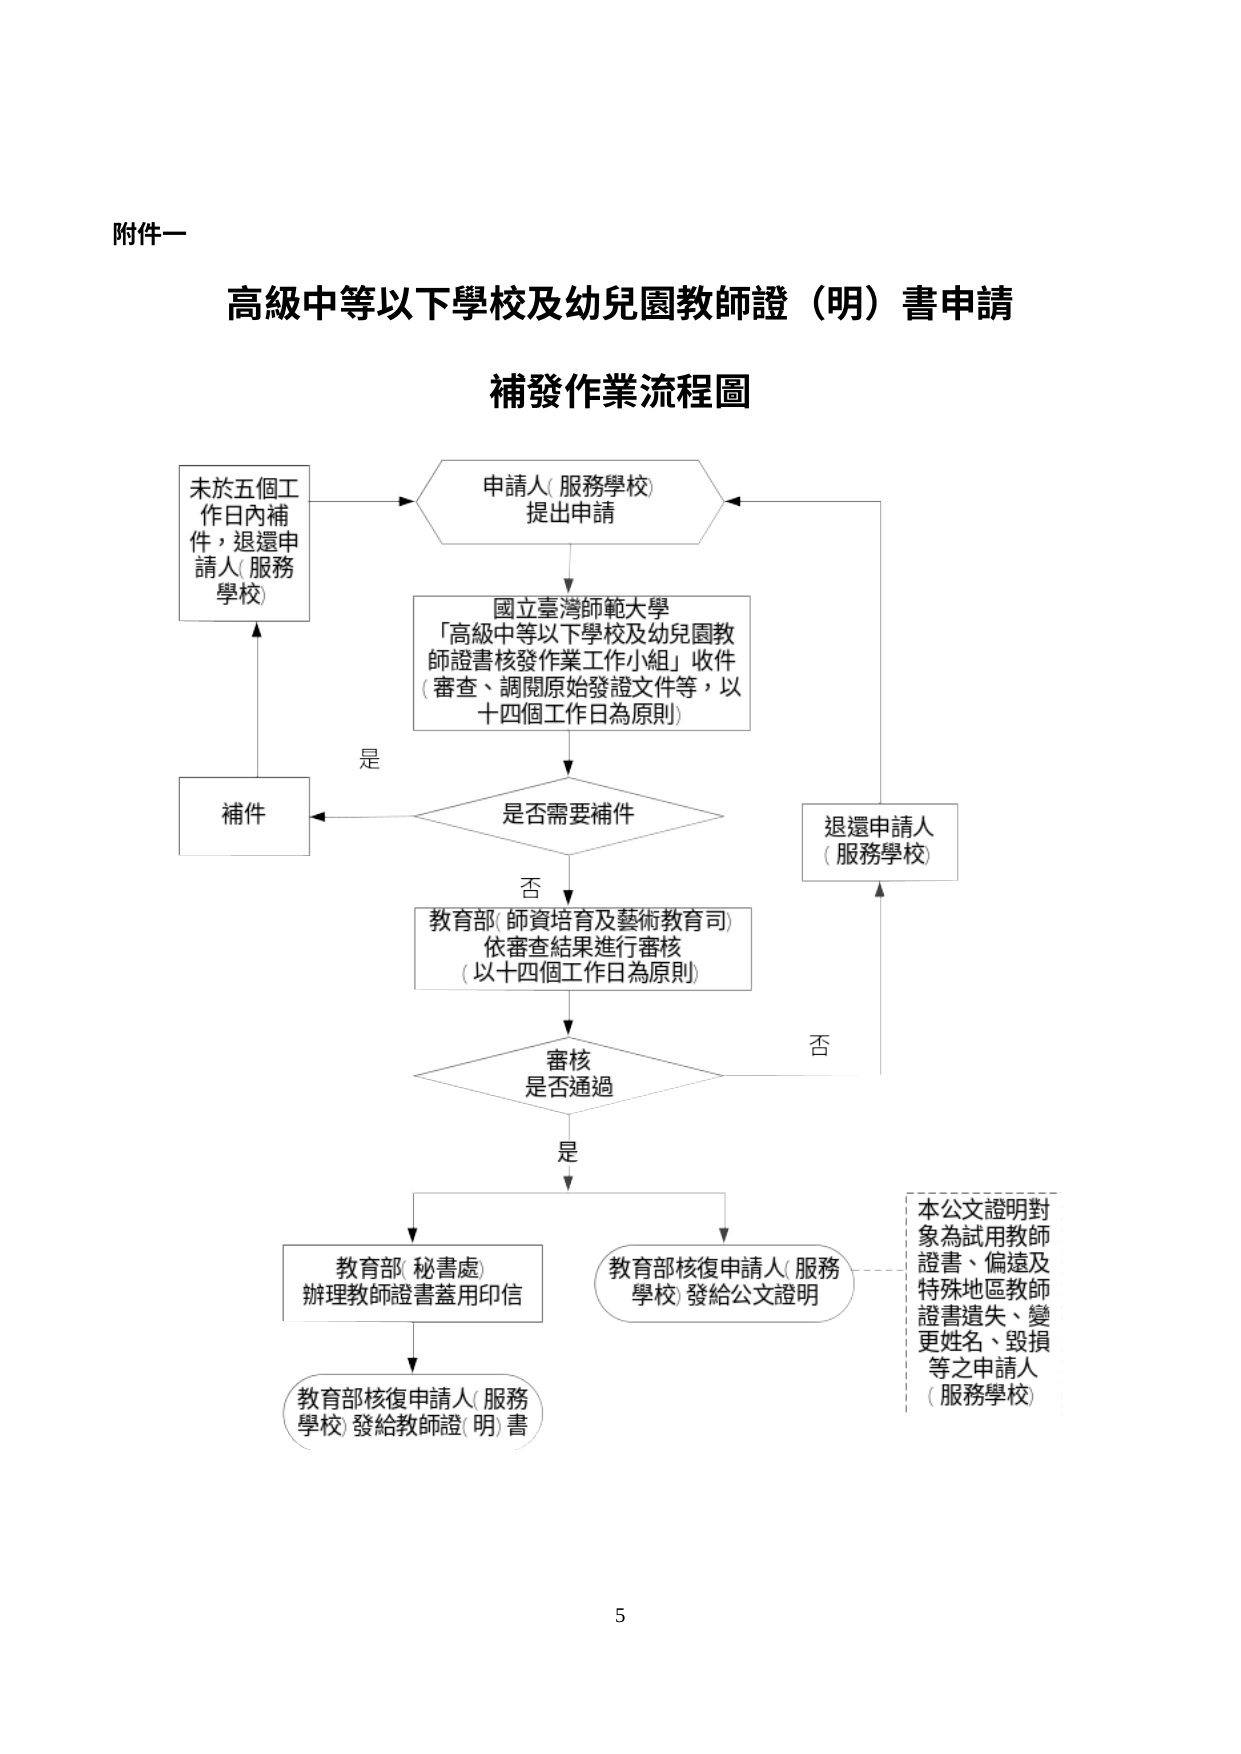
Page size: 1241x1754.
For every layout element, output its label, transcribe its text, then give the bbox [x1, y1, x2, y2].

text 高級中等以下學校及幼兒園教師證（明）書申請 [112, 264, 1128, 339]
text 補發作業流程圖 [112, 351, 1128, 426]
text 附件一 [112, 214, 1128, 251]
